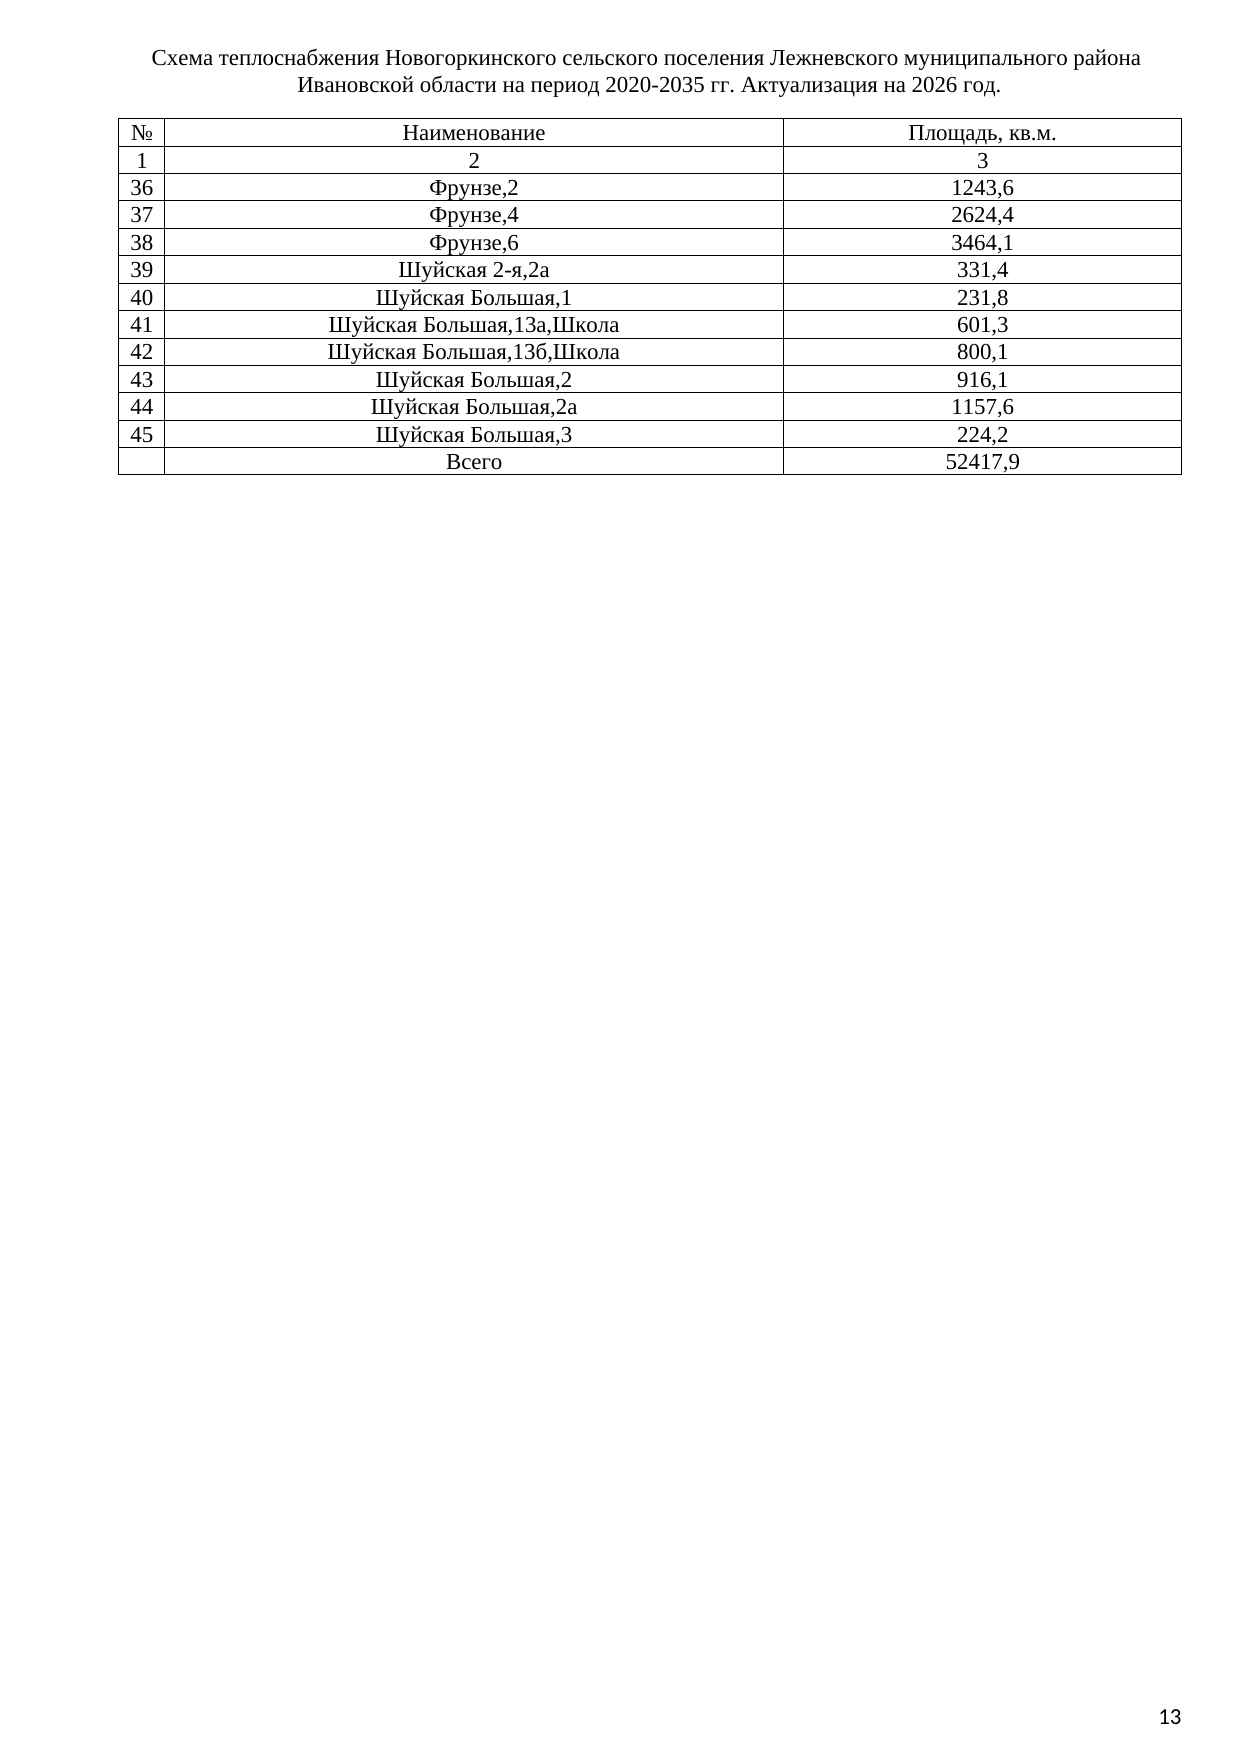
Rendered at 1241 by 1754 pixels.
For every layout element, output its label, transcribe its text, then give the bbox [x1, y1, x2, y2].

table_header № [119, 119, 164, 146]
table_cell Фрунзе,6 [165, 229, 783, 255]
table_cell 37 [119, 201, 164, 228]
table_cell 39 [119, 256, 164, 283]
table_cell Шуйская Большая,13б,Школа [165, 339, 783, 365]
table_cell 2624,4 [784, 201, 1181, 228]
table_header Площадь, кв.м. [784, 119, 1181, 146]
table_cell Всего [165, 448, 783, 474]
table_cell Шуйская Большая,1 [165, 284, 783, 310]
table_cell 52417,9 [784, 448, 1181, 474]
table_cell 44 [119, 393, 164, 419]
table_cell 3464,1 [784, 229, 1181, 255]
table_cell 916,1 [784, 366, 1181, 392]
table_cell 45 [119, 421, 164, 447]
table_cell Шуйская Большая,2 [165, 366, 783, 392]
table_cell 40 [119, 284, 164, 310]
table_cell Шуйская Большая,2а [165, 393, 783, 419]
table_cell 1157,6 [784, 393, 1181, 419]
table_cell 41 [119, 311, 164, 337]
table_cell Шуйская Большая,13а,Школа [165, 311, 783, 337]
table_cell 3 [784, 147, 1181, 173]
table_cell 1243,6 [784, 174, 1181, 200]
table_cell 331,4 [784, 256, 1181, 283]
table_cell 1 [119, 147, 164, 173]
table_cell 36 [119, 174, 164, 200]
table_cell 231,8 [784, 284, 1181, 310]
table_cell 42 [119, 339, 164, 365]
table_cell 601,3 [784, 311, 1181, 337]
table_cell Фрунзе,4 [165, 201, 783, 228]
table_cell 43 [119, 366, 164, 392]
table_cell 224,2 [784, 421, 1181, 447]
table_cell Шуйская 2-я,2а [165, 256, 783, 283]
table_header Наименование [165, 119, 783, 146]
table_cell Фрунзе,2 [165, 174, 783, 200]
table_cell 2 [165, 147, 783, 173]
table_cell 38 [119, 229, 164, 255]
table_cell 800,1 [784, 339, 1181, 365]
table_cell [119, 448, 164, 474]
table_cell Шуйская Большая,3 [165, 421, 783, 447]
